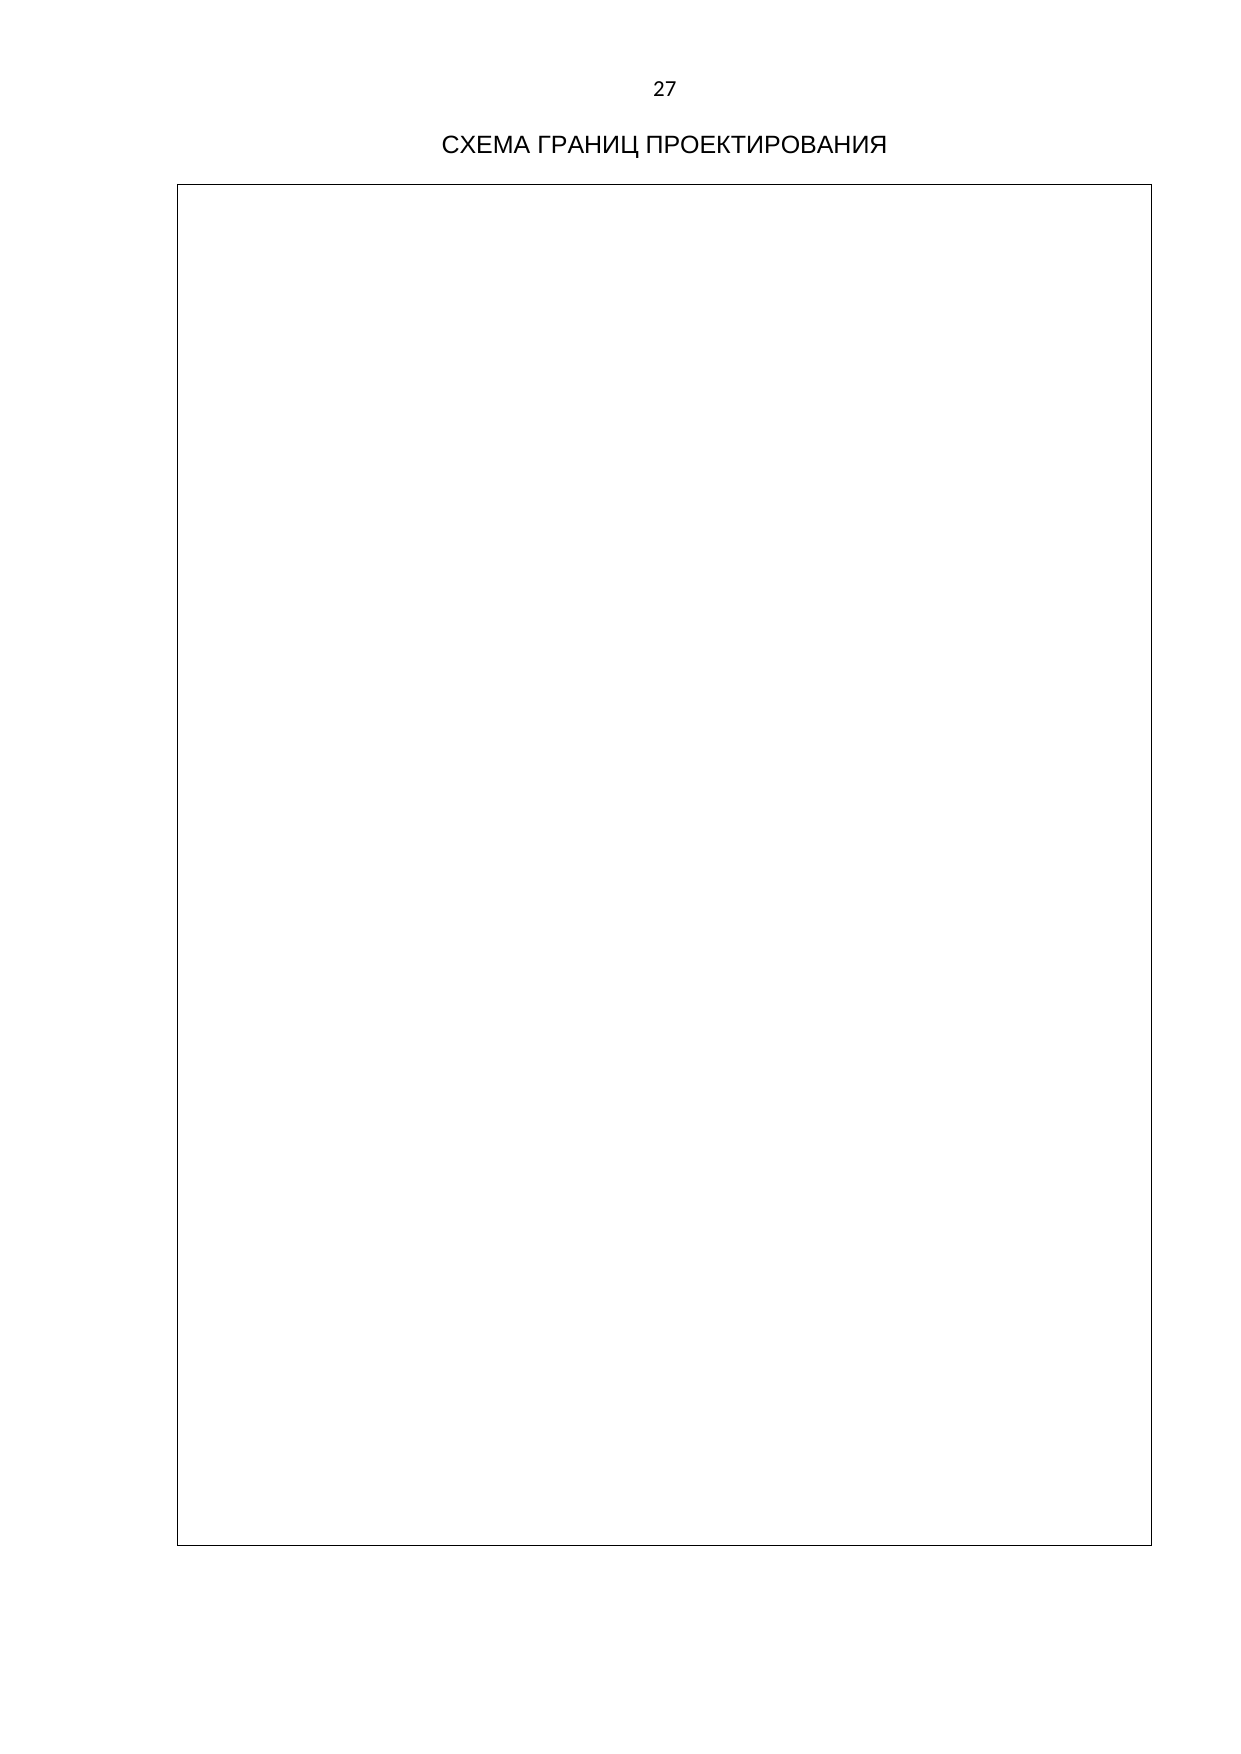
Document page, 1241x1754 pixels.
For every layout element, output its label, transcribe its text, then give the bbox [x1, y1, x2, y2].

text СХЕМА ГРАНИЦ ПРОЕКТИРОВАНИЯ [177, 130, 1152, 159]
table_header [178, 185, 1151, 1545]
